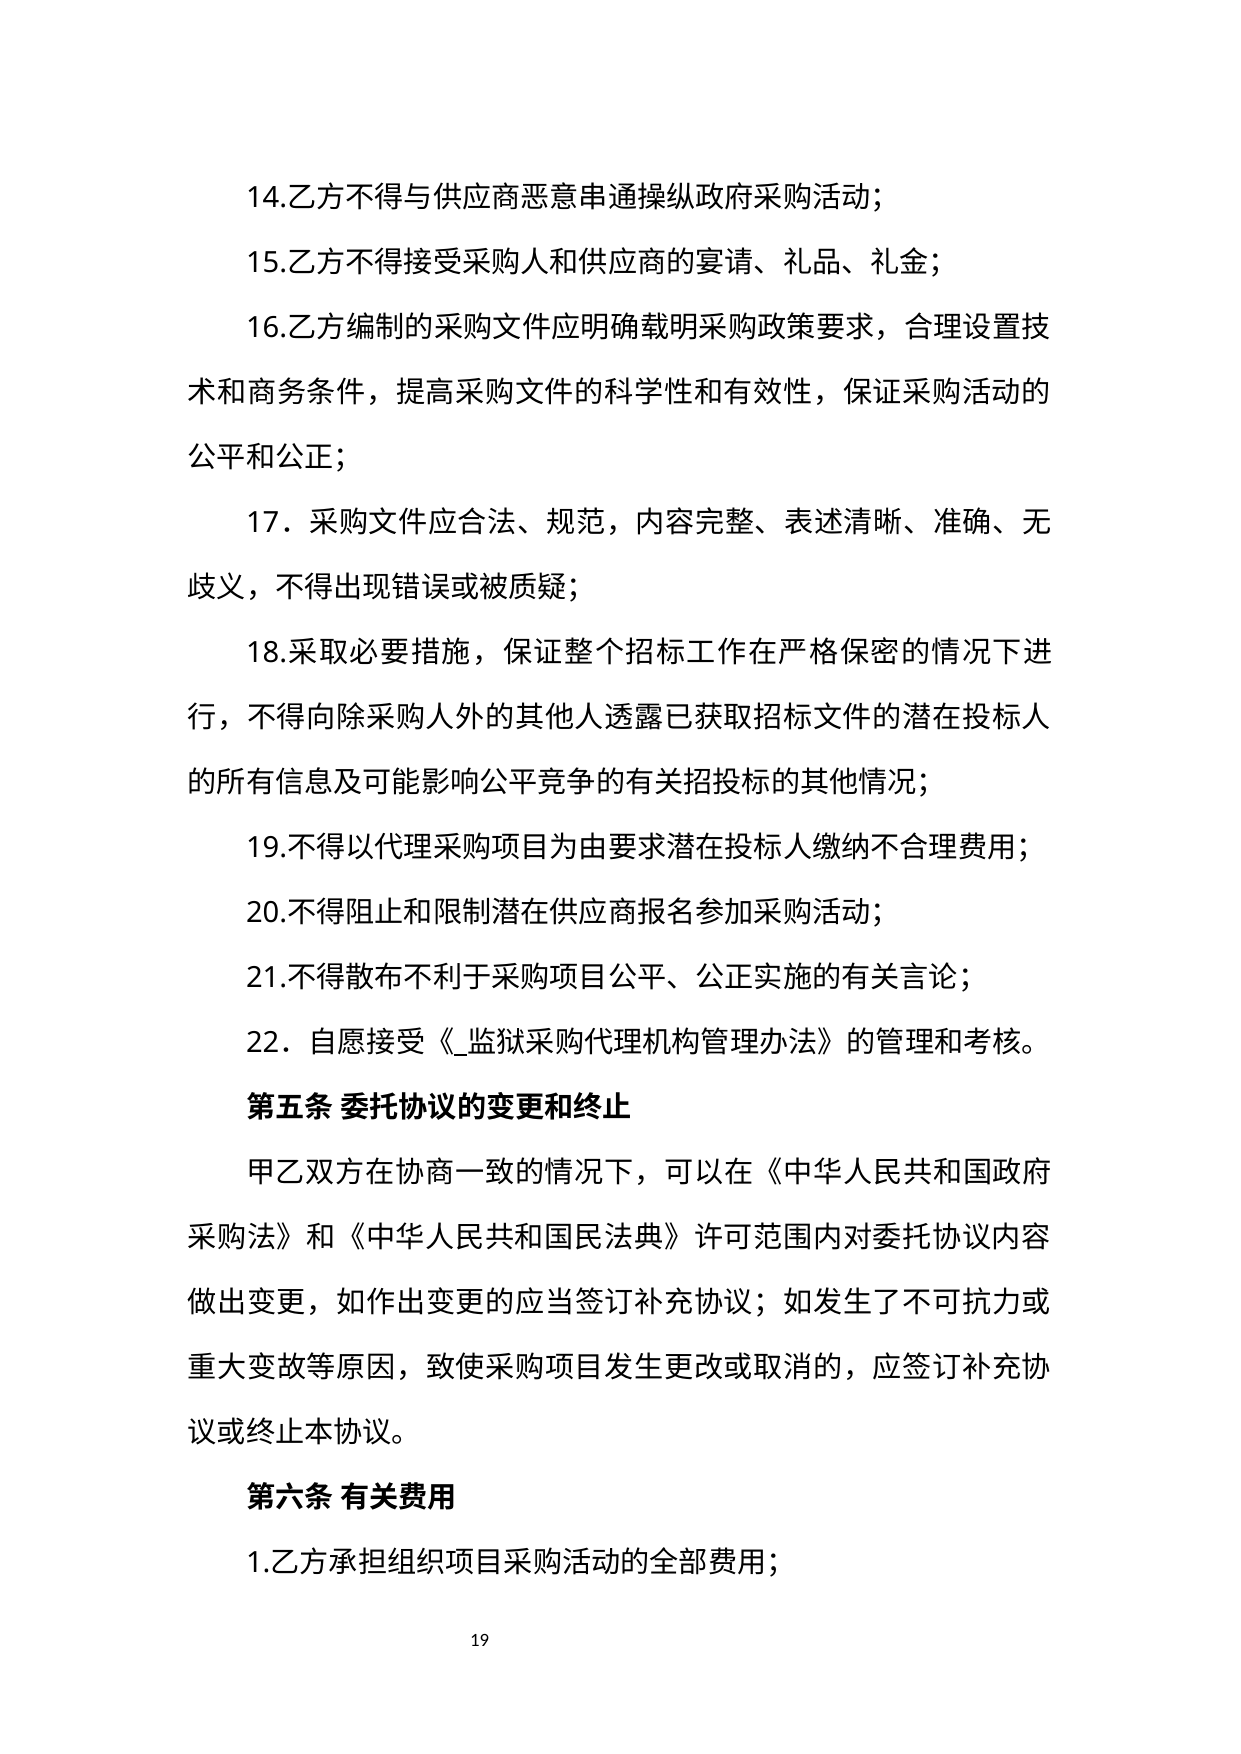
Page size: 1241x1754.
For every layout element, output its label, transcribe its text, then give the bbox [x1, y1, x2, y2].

text 17．采购文件应合法、规范，内容完整、表述清晰、准确、无歧义，不得出现错误或被质疑； [187, 487, 1053, 617]
text 20.不得阻止和限制潜在供应商报名参加采购活动； [187, 877, 1053, 942]
text 22．自愿接受《 监狱采购代理机构管理办法》的管理和考核。 [187, 1007, 1053, 1072]
text 14.乙方不得与供应商恶意串通操纵政府采购活动； [187, 162, 1053, 227]
text 19.不得以代理采购项目为由要求潜在投标人缴纳不合理费用； [187, 812, 1053, 877]
text 第六条 有关费用 [187, 1462, 1053, 1527]
text 16.乙方编制的采购文件应明确载明采购政策要求，合理设置技术和商务条件，提高采购文件的科学性和有效性，保证采购活动的公平和公正； [187, 292, 1053, 487]
text 21.不得散布不利于采购项目公平、公正实施的有关言论； [187, 942, 1053, 1007]
text 18.采取必要措施，保证整个招标工作在严格保密的情况下进行，不得向除采购人外的其他人透露已获取招标文件的潜在投标人的所有信息及可能影响公平竞争的有关招投标的其他情况； [187, 617, 1053, 812]
text 第五条 委托协议的变更和终止 [187, 1072, 1053, 1137]
text 15.乙方不得接受采购人和供应商的宴请、礼品、礼金； [187, 227, 1053, 292]
text 甲乙双方在协商一致的情况下，可以在《中华人民共和国政府采购法》和《中华人民共和国民法典》许可范围内对委托协议内容做出变更，如作出变更的应当签订补充协议；如发生了不可抗力或重大变故等原因，致使采购项目发生更改或取消的，应签订补充协议或终止本协议。 [187, 1137, 1053, 1462]
text 1.乙方承担组织项目采购活动的全部费用； [187, 1527, 1053, 1592]
